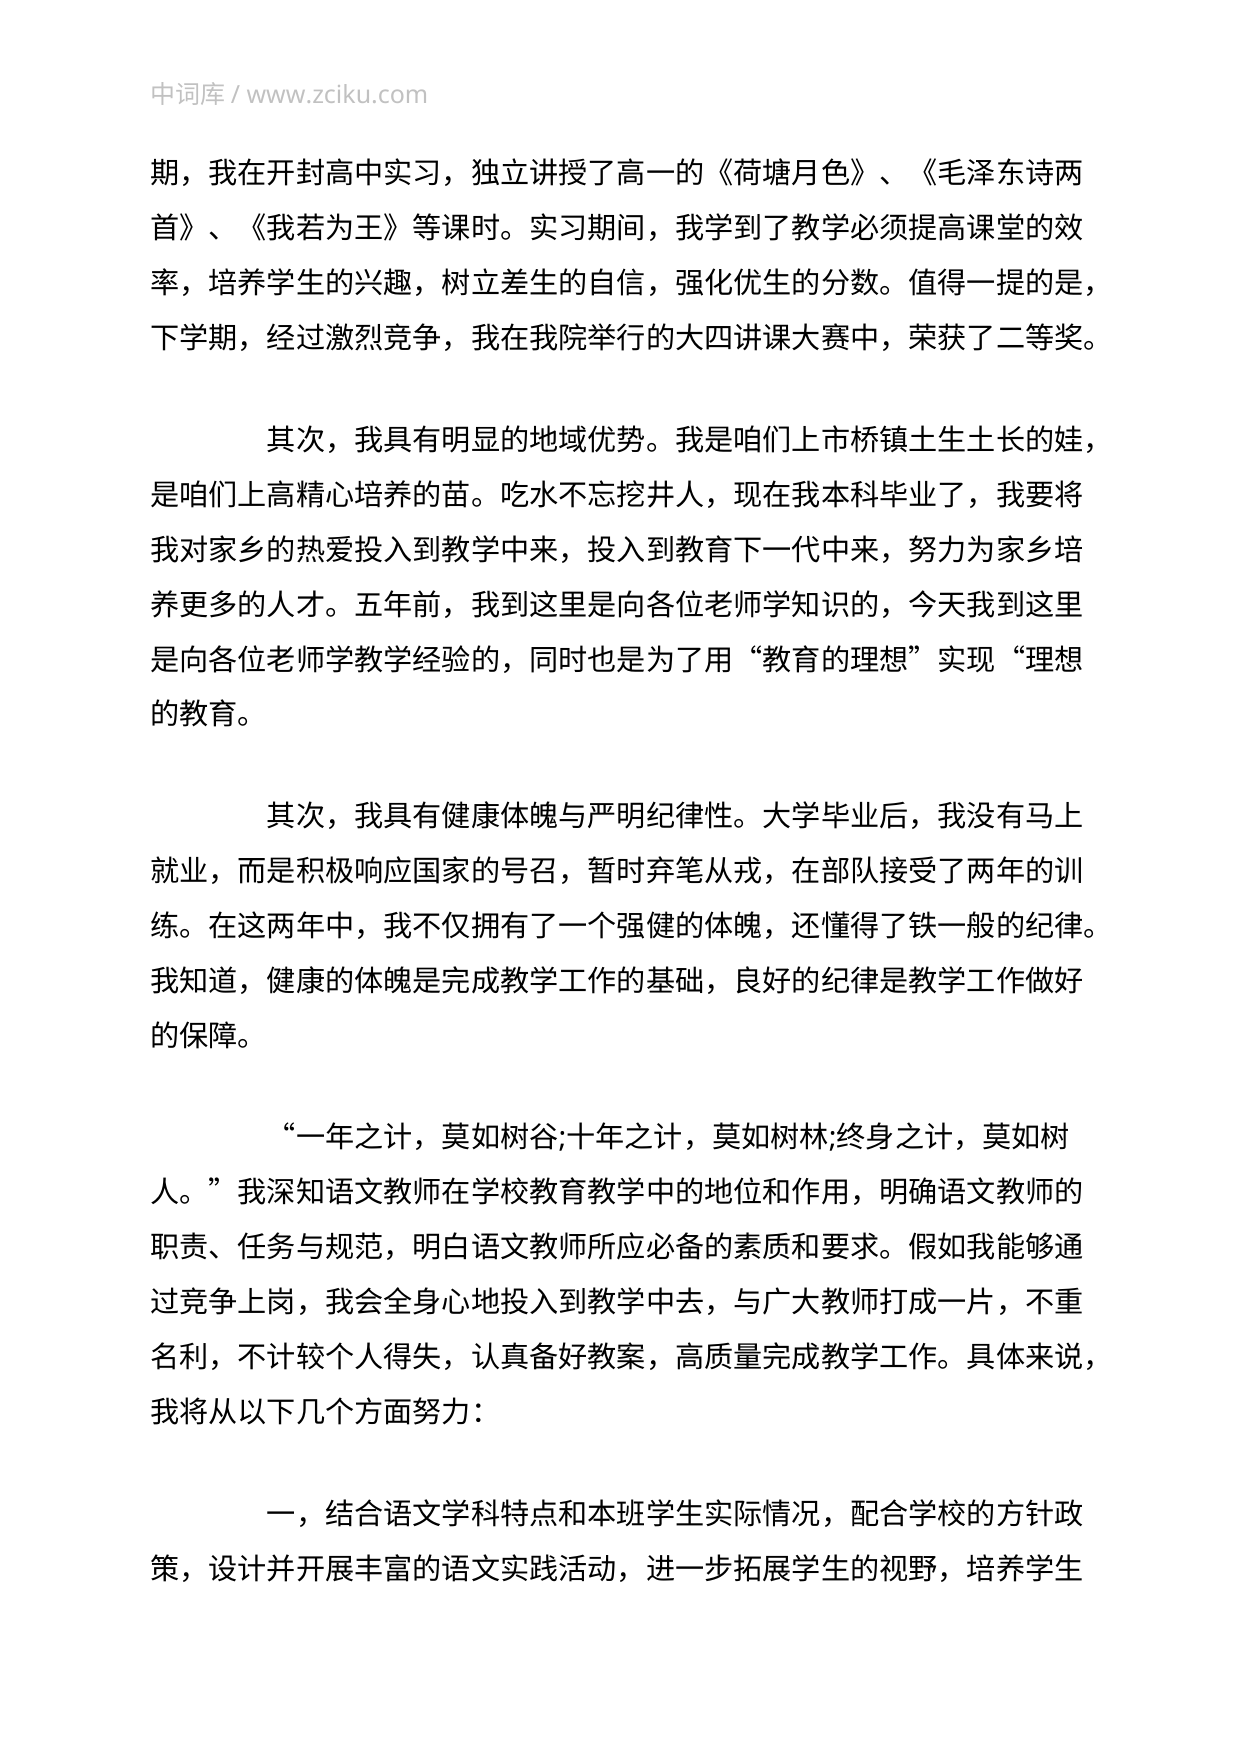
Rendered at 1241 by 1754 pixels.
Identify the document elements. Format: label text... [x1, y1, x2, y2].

text 其次，我具有明显的地域优势。我是咱们上市桥镇土生土长的娃，是咱们上高精心培养的苗。吃水不忘挖井人，现在我本科毕业了，我要将我对家乡的热爱投入到教学中来，投入到教育下一代中来，努力为家乡培养更多的人才。五年前，我到这里是向各位老师学知识的，今天我到这里是向各位老师学教学经验的，同时也是为了用“教育的理想”实现“理想的教育。 [150, 416, 1090, 733]
text 其次，我具有健康体魄与严明纪律性。大学毕业后，我没有马上就业，而是积极响应国家的号召，暂时弃笔从戎，在部队接受了两年的训练。在这两年中，我不仅拥有了一个强健的体魄，还懂得了铁一般的纪律。我知道，健康的体魄是完成教学工作的基础，良好的纪律是教学工作做好的保障。 [150, 793, 1090, 1054]
text “一年之计，莫如树谷;十年之计，莫如树林;终身之计，莫如树人。”我深知语文教师在学校教育教学中的地位和作用，明确语文教师的职责、任务与规范，明白语文教师所应必备的素质和要求。假如我能够通过竞争上岗，我会全身心地投入到教学中去，与广大教师打成一片，不重名利，不计较个人得失，认真备好教案，高质量完成教学工作。具体来说，我将从以下几个方面努力： [150, 1114, 1090, 1431]
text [150, 150, 1090, 357]
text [150, 1490, 1090, 1588]
